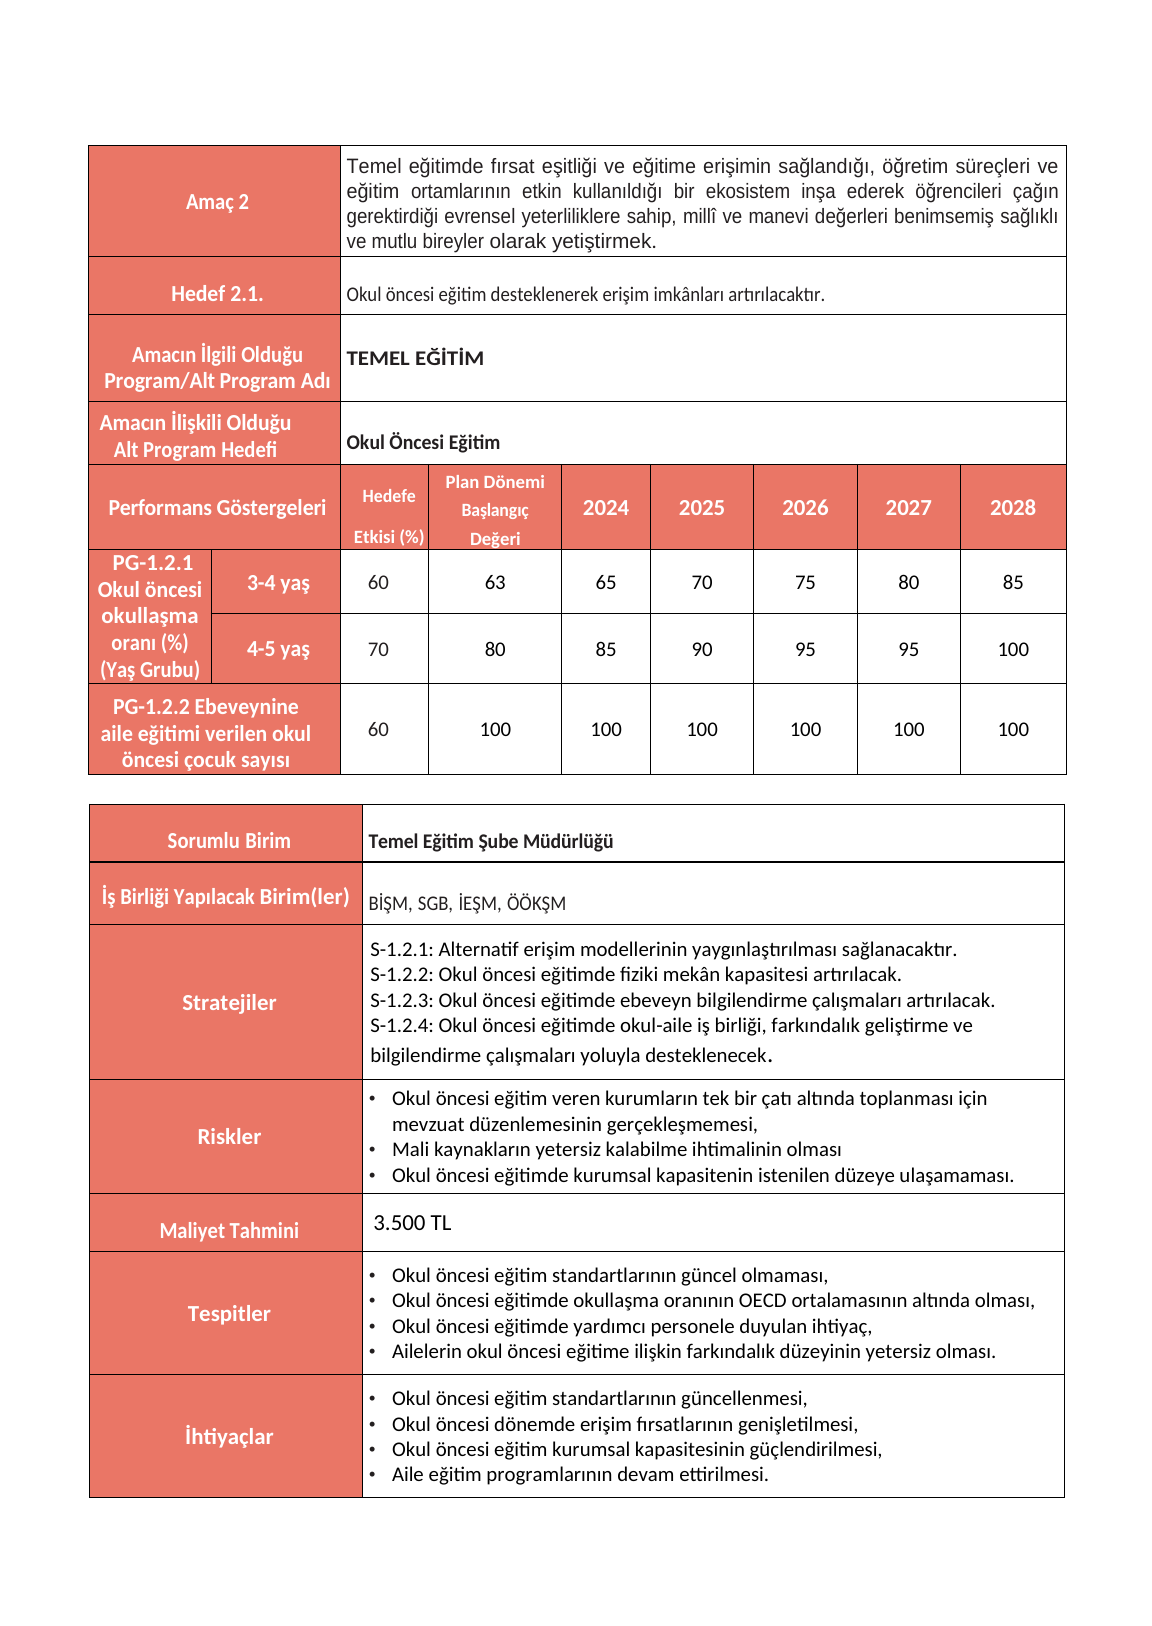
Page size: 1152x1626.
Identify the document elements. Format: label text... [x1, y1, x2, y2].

table_cell 63 [429, 550, 561, 613]
table_cell Okul öncesi eğitim standartlarının güncel olmaması, Okul öncesi eğitimde okullaşma oranının OECD ortalamasının altında olması, Okul öncesi eğitimde yardımcı personele duyulan ihtiyaç, Ailelerin okul öncesi eğitime ilişkin farkındalık düzeyinin yetersiz olması. [363, 1252, 1064, 1374]
table_cell 100 [754, 684, 857, 774]
table_cell 95 [754, 614, 857, 683]
table_cell Performans Göstergeleri [89, 465, 340, 549]
table_cell 100 [651, 684, 753, 774]
table_cell 100 [961, 614, 1066, 683]
table_header Temel eğitimde fırsat eşitliği ve eğitime erişimin sağlandığı, öğretim süreçleri ve eğitim ortamlarının etkin kullanıldığı bir ekosistem inşa ederek öğrencileri çağın gerektirdiği evrensel yeterliliklere sahip, millî ve manevi değerleri benimsemiş sağlıklı ve mutlu bireyler olarak yetiştirmek. [341, 146, 1066, 256]
table_cell 80 [429, 614, 561, 683]
table_cell İş Birliği Yapılacak Birim(ler) [90, 863, 362, 924]
table_cell Maliyet Tahmini [90, 1194, 362, 1251]
table_cell Hedef 2.1. [89, 257, 340, 314]
table_cell 95 [858, 614, 960, 683]
table_cell Stratejiler [90, 925, 362, 1079]
table_cell Okul öncesi eğitim desteklenerek erişim imkânları artırılacaktır. [341, 257, 1066, 314]
table_cell 60 [341, 684, 428, 774]
table_cell 3.500 TL [363, 1194, 1064, 1251]
table_cell Hedefe Etkisi (%) [341, 465, 428, 549]
table_cell 85 [562, 614, 650, 683]
table_cell 85 [961, 550, 1066, 613]
table_cell 100 [429, 684, 561, 774]
table_cell İhtiyaçlar [90, 1375, 362, 1497]
table_cell Amacın İlgili Olduğu Program/Alt Program Adı [89, 315, 340, 401]
table_header Temel Eğitim Şube Müdürlüğü [363, 805, 1064, 861]
table_cell BİŞM, SGB, İEŞM, ÖÖKŞM [363, 863, 1064, 924]
table_cell 90 [651, 614, 753, 683]
table_cell Okul Öncesi Eğitim [341, 402, 1066, 464]
table_cell TEMEL EĞİTİM [341, 315, 1066, 401]
table_cell 2025 [651, 465, 753, 549]
table_cell Amacın İlişkili Olduğu Alt Program Hedefi [89, 402, 340, 464]
table_cell PG-1.2.2 Ebeveynine aile eğitimi verilen okul öncesi çocuk sayısı [89, 684, 340, 774]
table_cell 80 [858, 550, 960, 613]
table_cell 4-5 yaş [212, 614, 340, 683]
table_cell 100 [858, 684, 960, 774]
table_cell 60 [341, 550, 428, 613]
table_cell Riskler [90, 1080, 362, 1193]
table_cell 2028 [961, 465, 1066, 549]
table_cell 75 [754, 550, 857, 613]
table_cell Plan Dönemi Başlangıç Değeri [429, 465, 561, 549]
table_cell PG-1.2.1 Okul öncesi okullaşma oranı (%) (Yaş Grubu) [89, 550, 211, 683]
table_cell Tespitler [90, 1252, 362, 1374]
table_cell 70 [651, 550, 753, 613]
table_cell 65 [562, 550, 650, 613]
table_cell 2026 [754, 465, 857, 549]
table_header Sorumlu Birim [90, 805, 362, 861]
table_cell Okul öncesi eğitim standartlarının güncellenmesi, Okul öncesi dönemde erişim fırsatlarının genişletilmesi, Okul öncesi eğitim kurumsal kapasitesinin güçlendirilmesi, Aile eğitim programlarının devam ettirilmesi. [363, 1375, 1064, 1497]
table_cell 100 [562, 684, 650, 774]
table_cell Okul öncesi eğitim veren kurumların tek bir çatı altında toplanması için mevzuat düzenlemesinin gerçekleşmemesi, Mali kaynakların yetersiz kalabilme ihtimalinin olması Okul öncesi eğitimde kurumsal kapasitenin istenilen düzeye ulaşamaması. [363, 1080, 1064, 1193]
table_cell 2024 [562, 465, 650, 549]
table_cell 100 [961, 684, 1066, 774]
table_cell 2027 [858, 465, 960, 549]
table_cell 3-4 yaş [212, 550, 340, 613]
table_cell S-1.2.1: Alternatif erişim modellerinin yaygınlaştırılması sağlanacaktır. S-1.2.2: Okul öncesi eğitimde fiziki mekân kapasitesi artırılacak. S-1.2.3: Okul öncesi eğitimde ebeveyn bilgilendirme çalışmaları artırılacak. S-1.2.4: Okul öncesi eğitimde okul-aile iş birliği, farkındalık geliştirme ve bilgilendirme çalışmaları yoluyla desteklenecek. [363, 925, 1064, 1079]
table_header Amaç 2 [89, 146, 340, 256]
table_cell 70 [341, 614, 428, 683]
